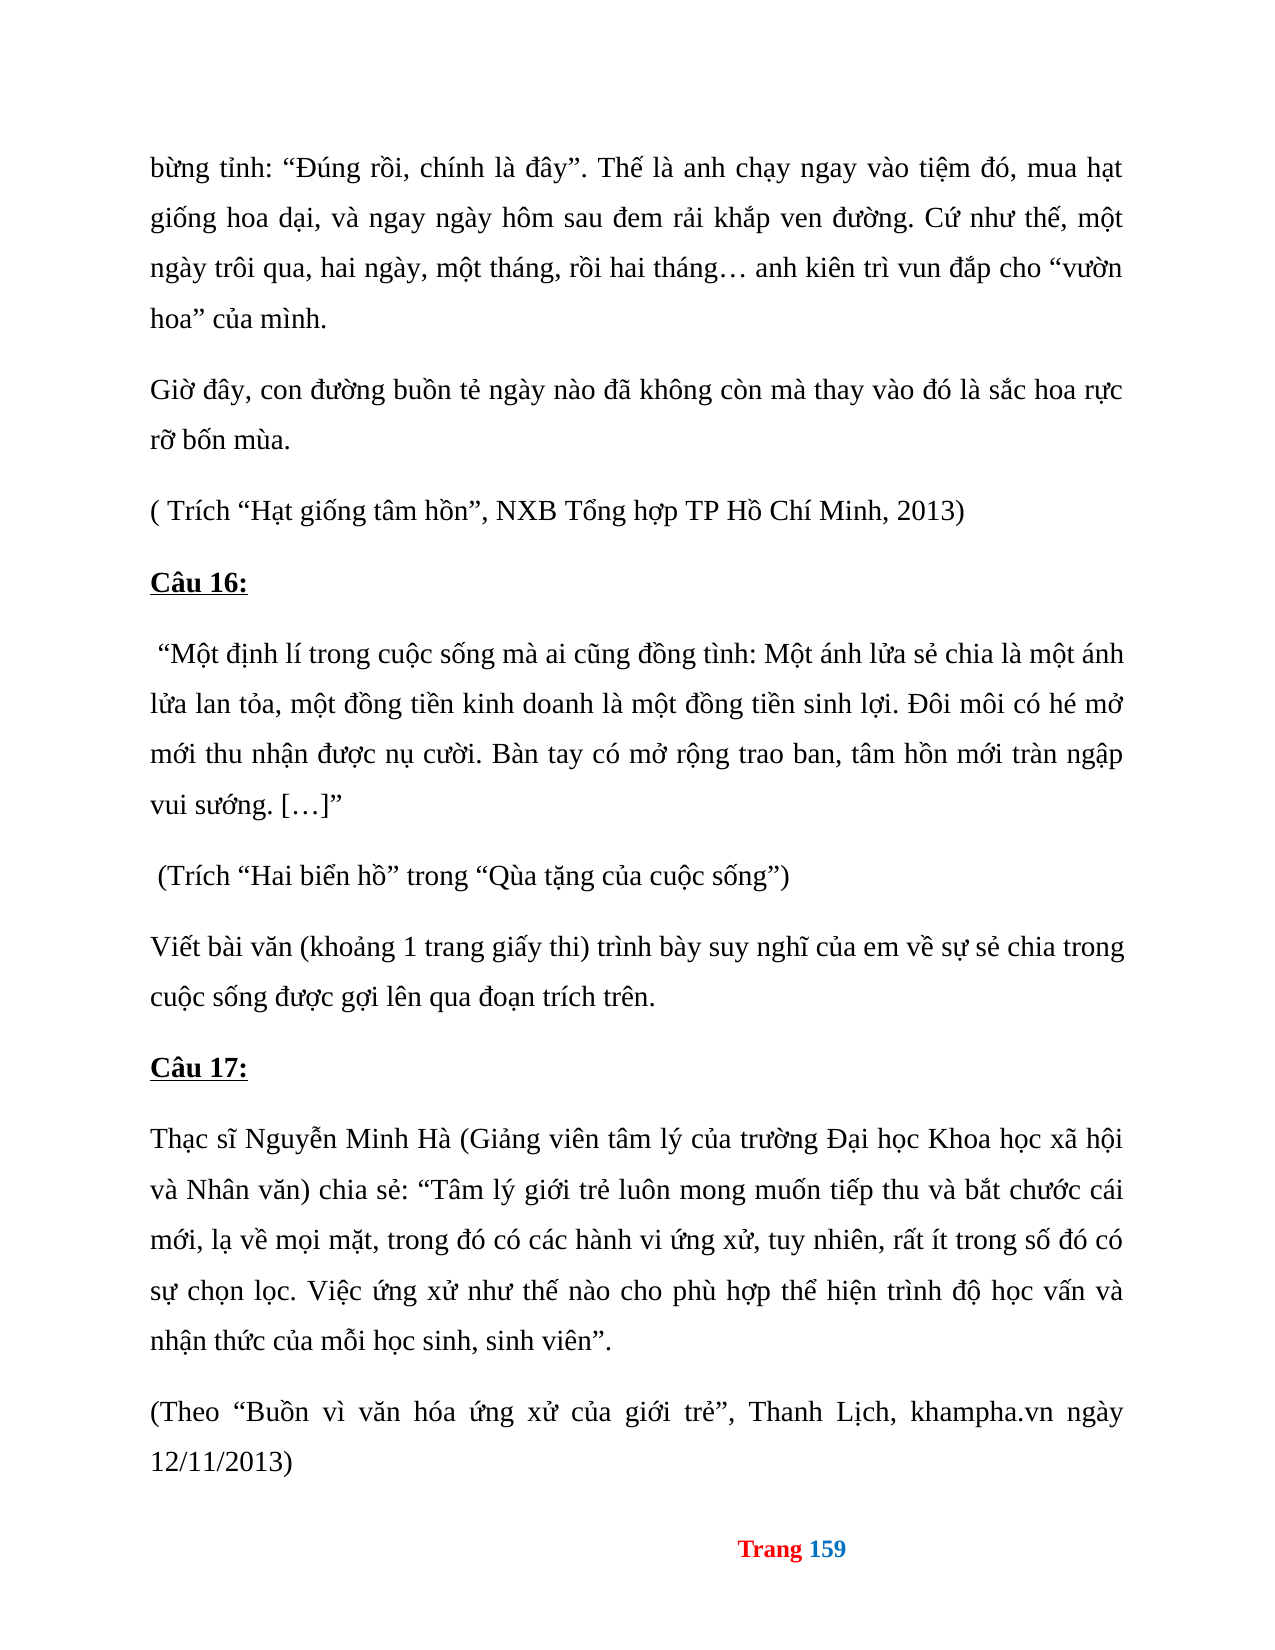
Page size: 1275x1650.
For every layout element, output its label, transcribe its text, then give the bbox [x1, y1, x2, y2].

text “Một định lí trong cuộc sống mà ai cũng đồng tình: Một ánh lửa sẻ chia là một ánh lửa lan tỏa, một đồng tiền kinh doanh là một đồng tiền sinh lợi. Đôi môi có hé mở mới thu nhận được nụ cười. Bàn tay có mở rộng trao ban, tâm hồn mới tràn ngập vui sướng. […]” [150, 636, 1125, 820]
text Câu 16: [150, 565, 1125, 598]
text Thạc sĩ Nguyễn Minh Hà (Giảng viên tâm lý của trường Đại học Khoa học xã hội và Nhân văn) chia sẻ: “Tâm lý giới trẻ luôn mong muốn tiếp thu và bắt chước cái mới, lạ về mọi mặt, trong đó có các hành vi ứng xử, tuy nhiên, rất ít trong số đó có sự chọn lọc. Việc ứng xử như thế nào cho phù hợp thể hiện trình độ học vấn và nhận thức của mỗi học sinh, sinh viên”. [150, 1122, 1125, 1356]
text Viết bài văn (khoảng 1 trang giấy thi) trình bày suy nghĩ của em về sự sẻ chia trong cuộc sống được gợi lên qua đoạn trích trên. [150, 929, 1125, 1013]
text Câu 17: [150, 1051, 1125, 1084]
text ( Trích “Hạt giống tâm hồn”, NXB Tổng hợp TP Hồ Chí Minh, 2013) [150, 493, 1125, 527]
text (Trích “Hai biển hồ” trong “Qùa tặng của cuộc sống”) [150, 858, 1125, 891]
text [150, 150, 1125, 334]
text Giờ đây, con đường buồn tẻ ngày nào đã không còn mà thay vào đó là sắc hoa rực rỡ bốn mùa. [150, 372, 1125, 456]
text (Theo “Buồn vì văn hóa ứng xử của giới trẻ”, Thanh Lịch, khampha.vn ngày 12/11/2013) [150, 1394, 1125, 1478]
